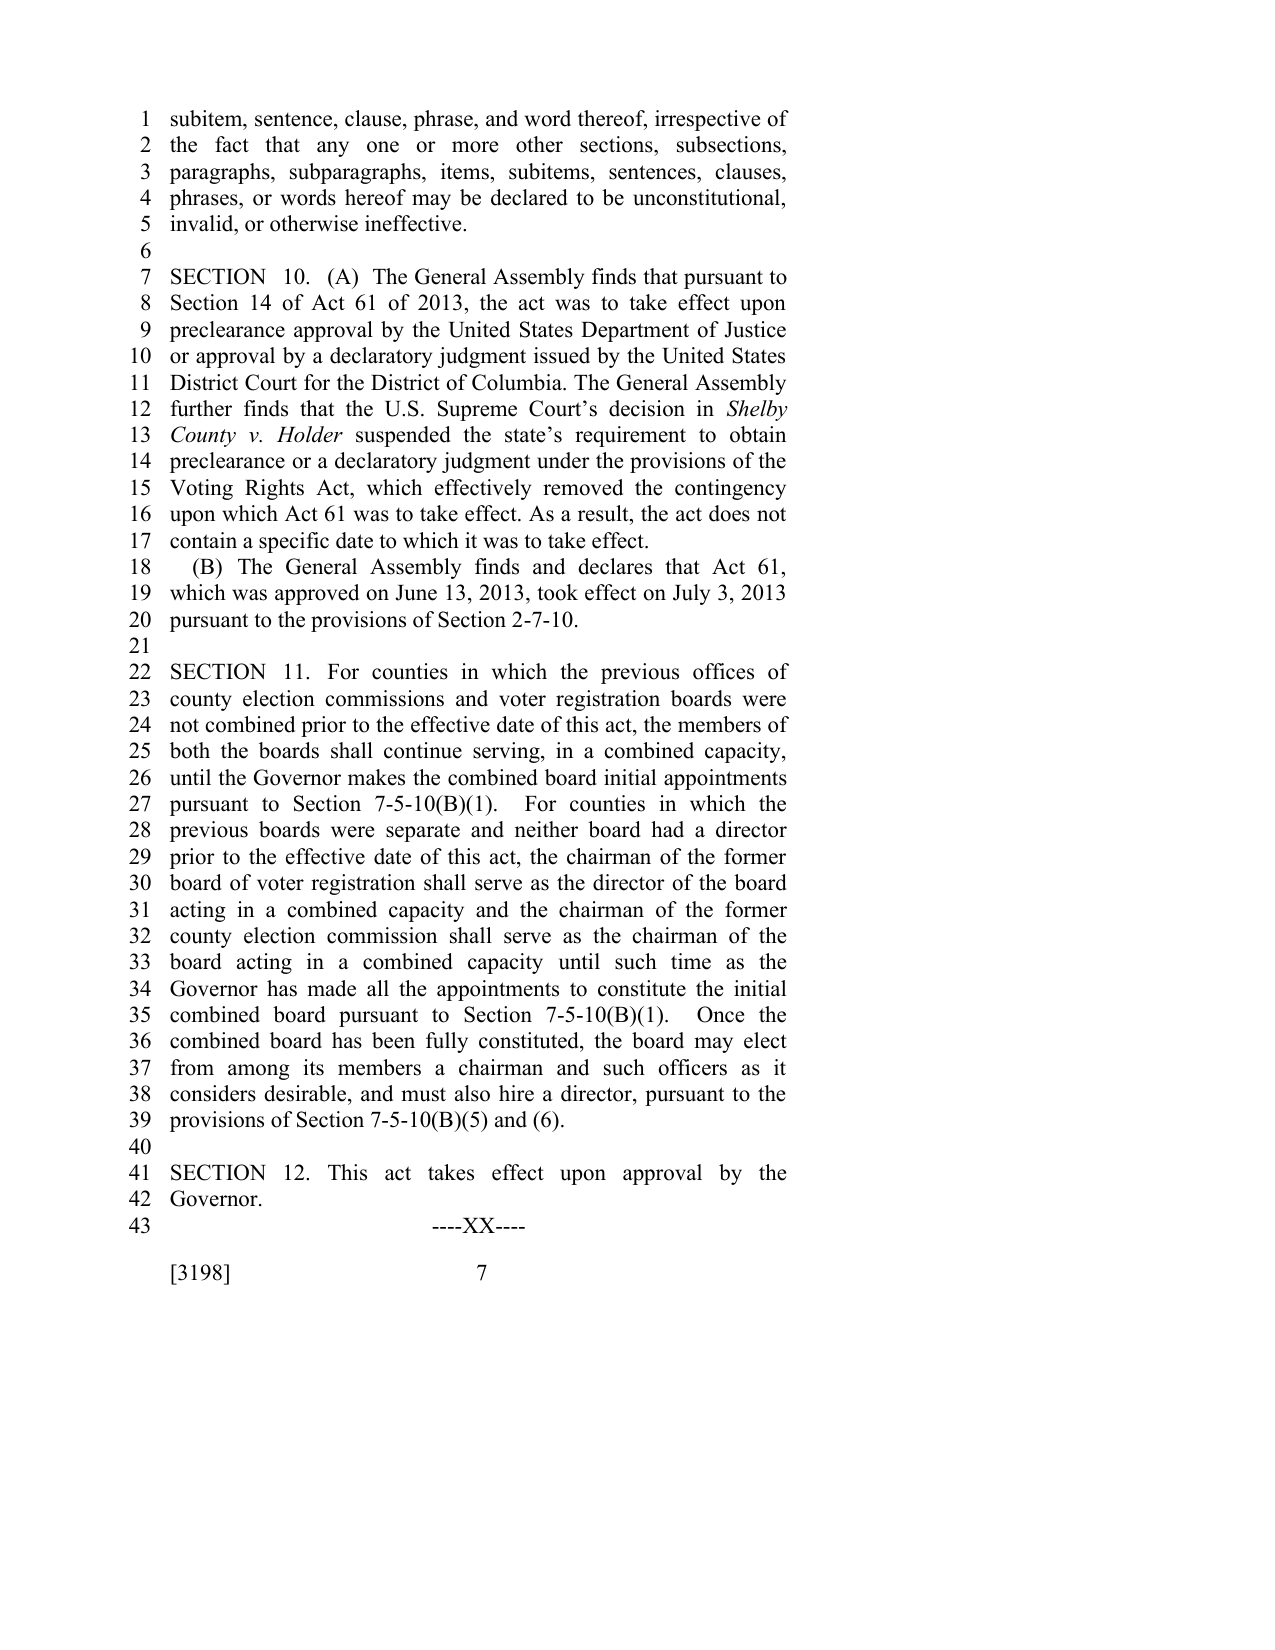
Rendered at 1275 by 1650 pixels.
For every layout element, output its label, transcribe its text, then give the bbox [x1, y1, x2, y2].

text ----XX---- [169, 1212, 787, 1238]
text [169, 105, 787, 237]
text SECTION 11. For counties in which the previous offices of county election commissions and voter registration boards were not combined prior to the effective date of this act, the members of both the boards shall continue serving, in a combined capacity, until the Governor makes the combined board initial appointments pursuant to Section 7-5-10(B)(1). For counties in which the previous boards were separate and neither board had a director prior to the effective date of this act, the chairman of the former board of voter registration shall serve as the director of the board acting in a combined capacity and the chairman of the former county election commission shall serve as the chairman of the board acting in a combined capacity until such time as the Governor has made all the appointments to constitute the initial combined board pursuant to Section 7-5-10(B)(1). Once the combined board has been fully constituted, the board may elect from among its members a chairman and such officers as it considers desirable, and must also hire a director, pursuant to the provisions of Section 7-5-10(B)(5) and (6). [169, 658, 787, 1133]
text (B) The General Assembly finds and declares that Act 61, which was approved on June 13, 2013, took effect on July 3, 2013 pursuant to the provisions of Section 2-7-10. [169, 553, 787, 632]
text SECTION 12. This act takes effect upon approval by the Governor. [169, 1159, 787, 1212]
text SECTION 10. (A) The General Assembly finds that pursuant to Section 14 of Act 61 of 2013, the act was to take effect upon preclearance approval by the United States Department of Justice or approval by a declaratory judgment issued by the United States District Court for the District of Columbia. The General Assembly further finds that the U.S. Supreme Court’s decision in Shelby County v. Holder suspended the state’s requirement to obtain preclearance or a declaratory judgment under the provisions of the Voting Rights Act, which effectively removed the contingency upon which Act 61 was to take effect. As a result, the act does not contain a specific date to which it was to take effect. [169, 263, 787, 553]
